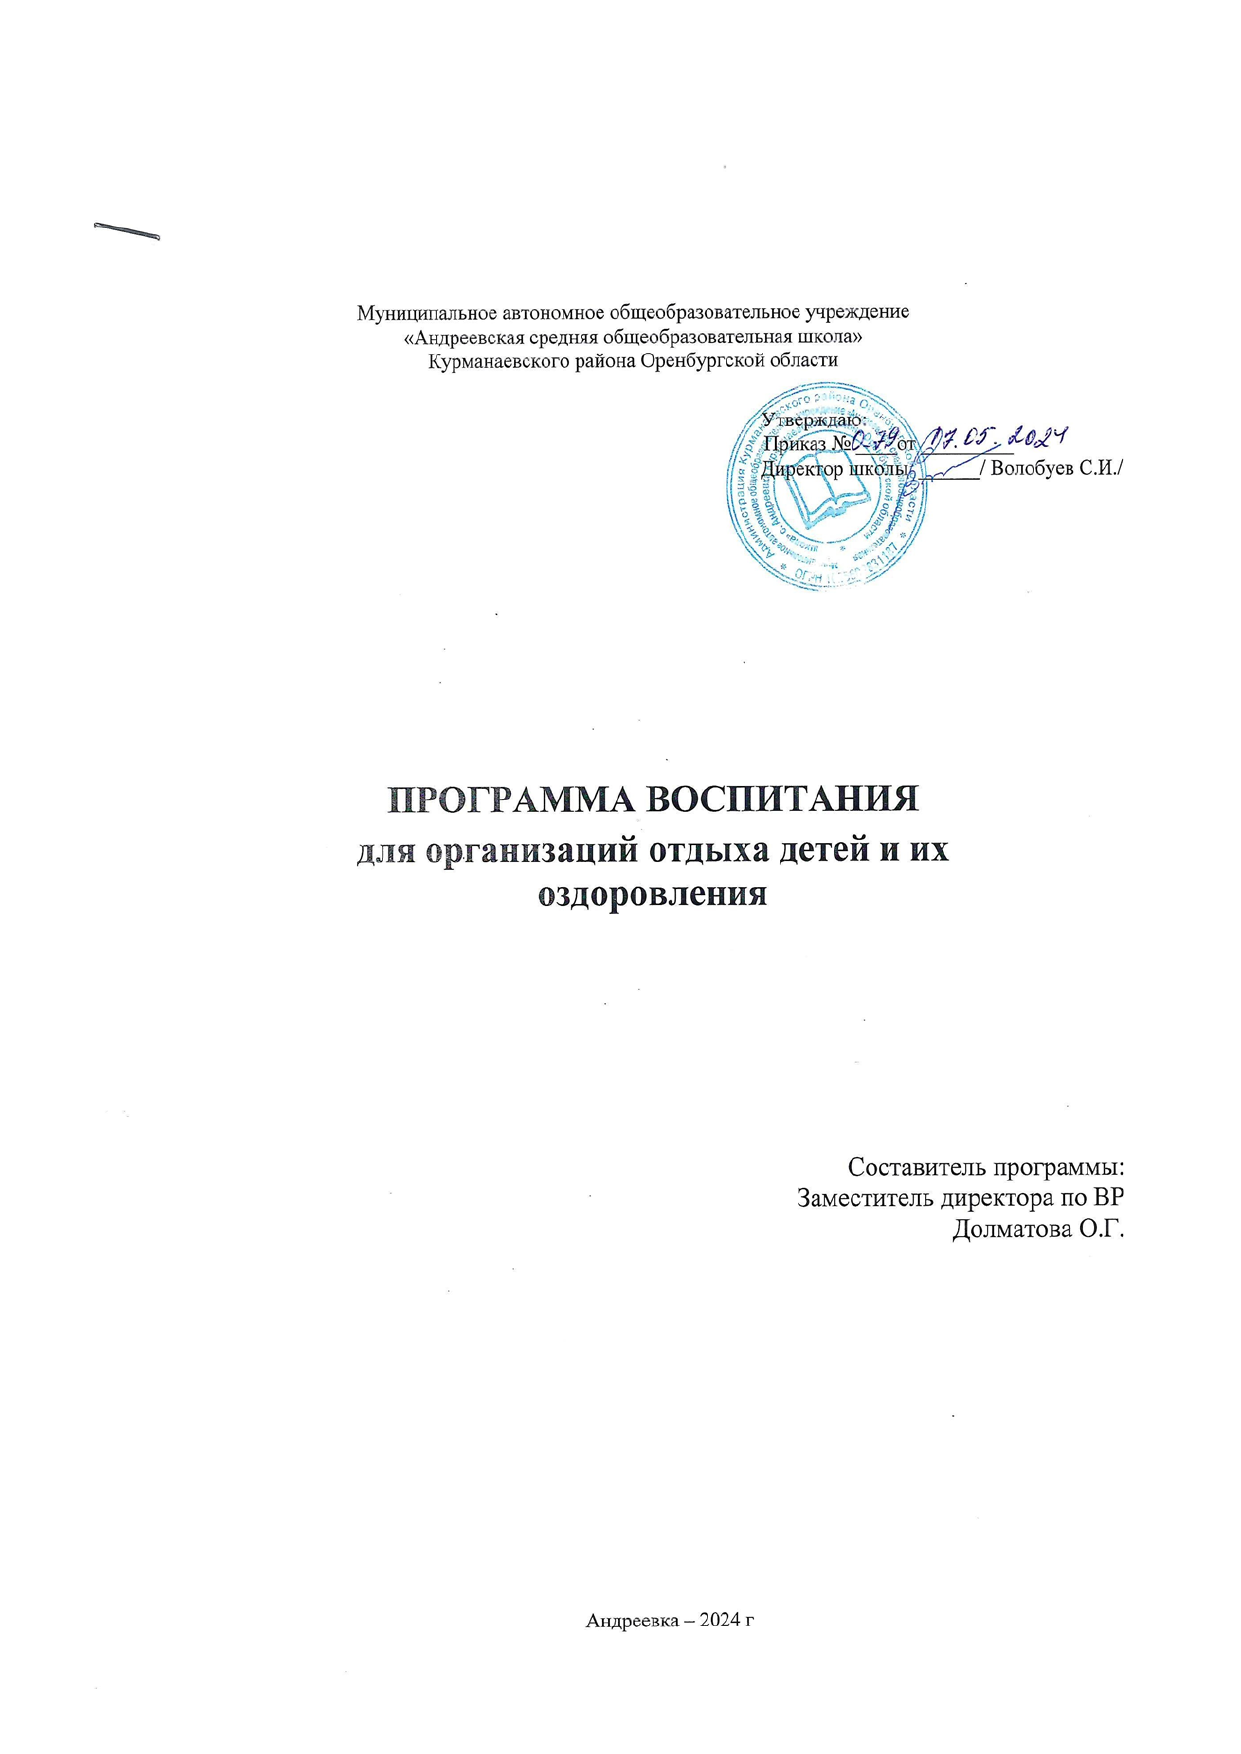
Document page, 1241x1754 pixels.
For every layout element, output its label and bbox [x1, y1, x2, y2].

picture [93, 164, 1124, 1689]
